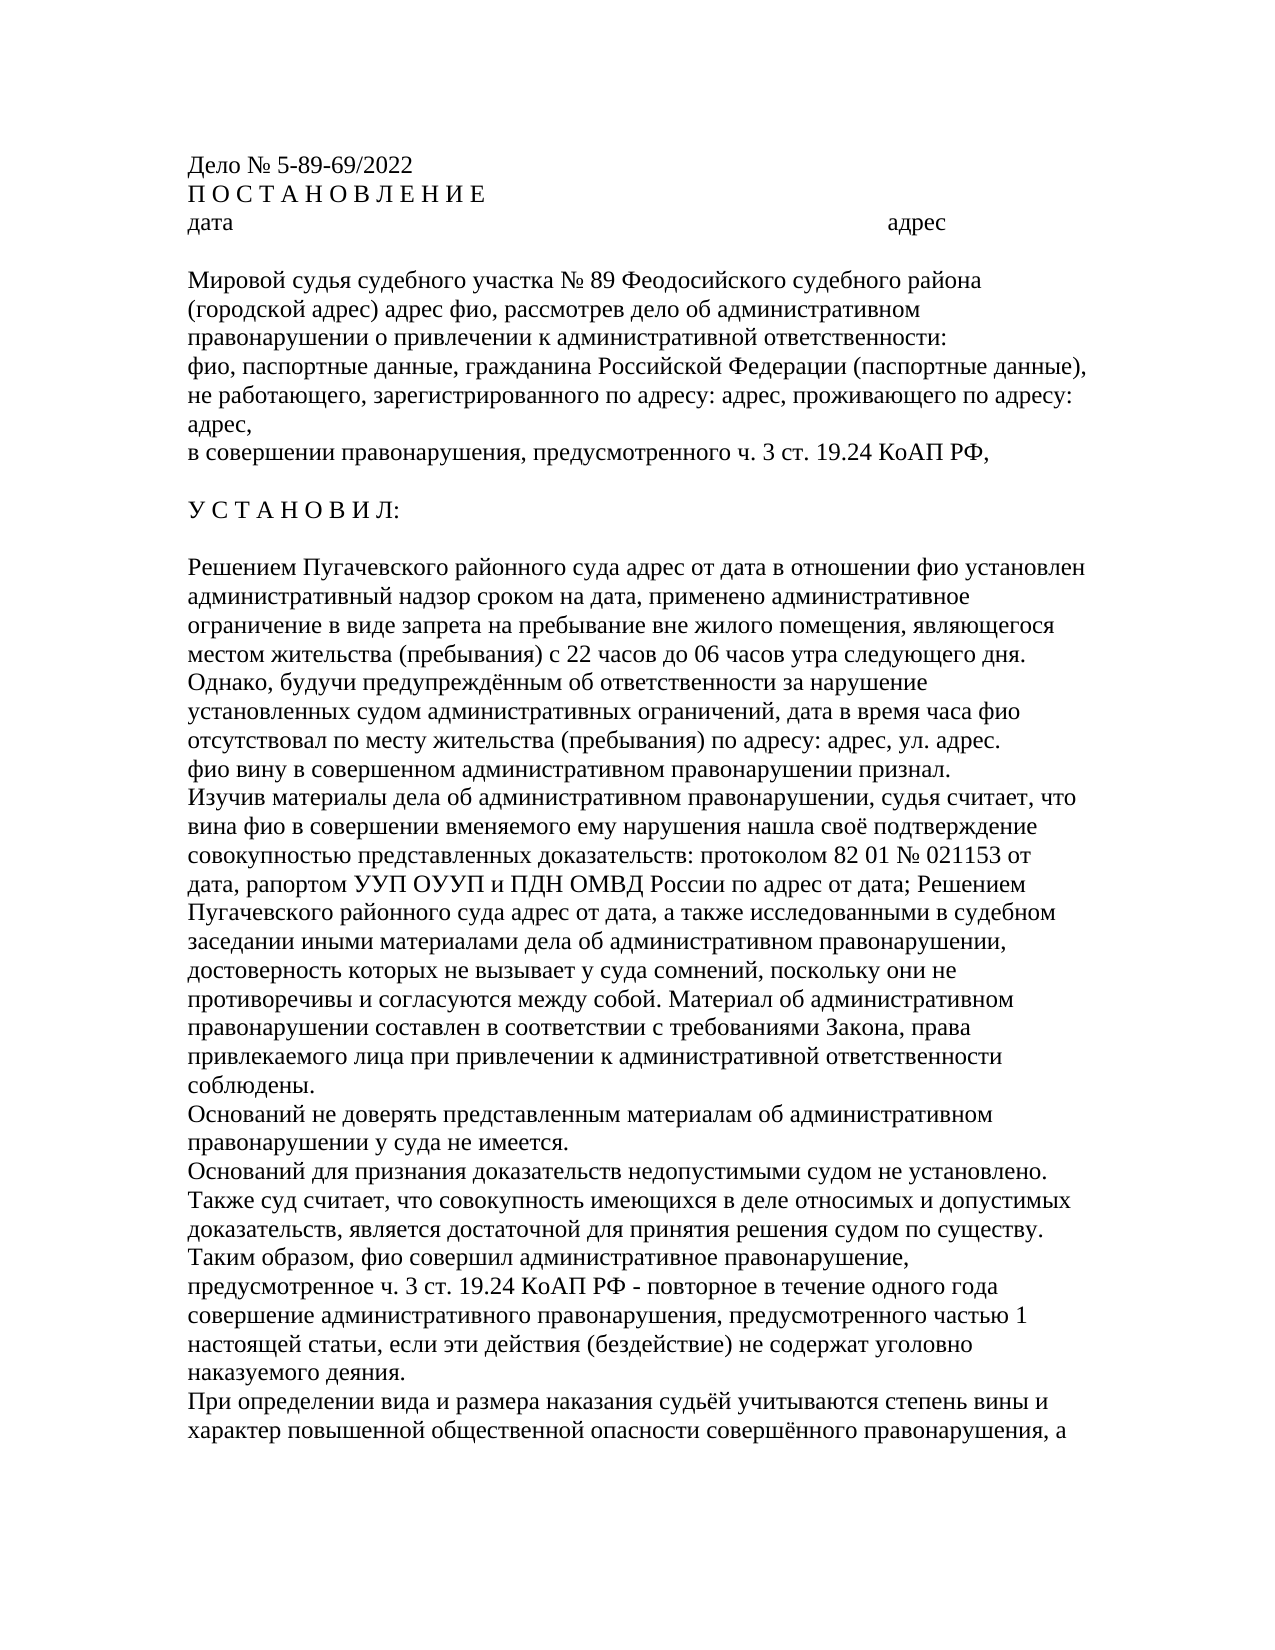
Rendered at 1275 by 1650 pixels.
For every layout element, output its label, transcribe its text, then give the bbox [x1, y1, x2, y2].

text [187, 1386, 1087, 1444]
text Также суд считает, что совокупность имеющихся в деле относимых и допустимых доказательств, является достаточной для принятия решения судом по существу. [187, 1185, 1087, 1242]
text Оснований для признания доказательств недопустимыми судом не установлено. [187, 1156, 1087, 1185]
text У С Т А Н О В И Л: [187, 495, 1087, 524]
text в совершении правонарушения, предусмотренного ч. 3 ст. 19.24 КоАП РФ, [187, 437, 1087, 466]
text Решением Пугачевского районного суда адрес от дата в отношении фио установлен административный надзор сроком на дата, применено административное ограничение в виде запрета на пребывание вне жилого помещения, являющегося местом жительства (пребывания) с 22 часов до 06 часов утра следующего дня. [187, 552, 1087, 667]
text фио, паспортные данные, гражданина Российской Федерации (паспортные данные), не работающего, зарегистрированного по адресу: адрес, проживающего по адресу: адрес, [187, 351, 1087, 437]
text Дело № 5-89-69/2022 [187, 150, 1087, 179]
text П О С Т А Н О В Л Е Н И Е [187, 179, 1087, 207]
text Оснований не доверять представленным материалам об административном правонарушении у суда не имеется. [187, 1099, 1087, 1156]
text фио вину в совершенном административном правонарушении признал. [187, 754, 1087, 782]
text Изучив материалы дела об административном правонарушении, судья считает, что вина фио в совершении вменяемого ему нарушения нашла своё подтверждение совокупностью представленных доказательств: протоколом 82 01 № 021153 от дата, рапортом УУП ОУУП и ПДН ОМВД России по адрес от дата; Решением Пугачевского районного суда адрес от дата, а также исследованными в судебном заседании иными материалами дела об административном правонарушении, достоверность которых не вызывает у суда сомнений, поскольку они не противоречивы и согласуются между собой. Материал об административном правонарушении составлен в соответствии с требованиями Закона, права привлекаемого лица при привлечении к административной ответственности соблюдены. [187, 782, 1087, 1099]
text Таким образом, фио совершил административное правонарушение, предусмотренное ч. 3 ст. 19.24 КоАП РФ - повторное в течение одного года совершение административного правонарушения, предусмотренного частью 1 настоящей статьи, если эти действия (бездействие) не содержат уголовно наказуемого деяния. [187, 1242, 1087, 1386]
text Однако, будучи предупреждённым об ответственности за нарушение установленных судом административных ограничений, дата в время часа фио отсутствовал по месту жительства (пребывания) по адресу: адрес, ул. адрес. [187, 667, 1087, 754]
text Мировой судья судебного участка № 89 Феодосийского судебного района (городской адрес) адрес фио, рассмотрев дело об административном правонарушении о привлечении к административной ответственности: [187, 265, 1087, 351]
text дата адрес [187, 207, 1087, 236]
